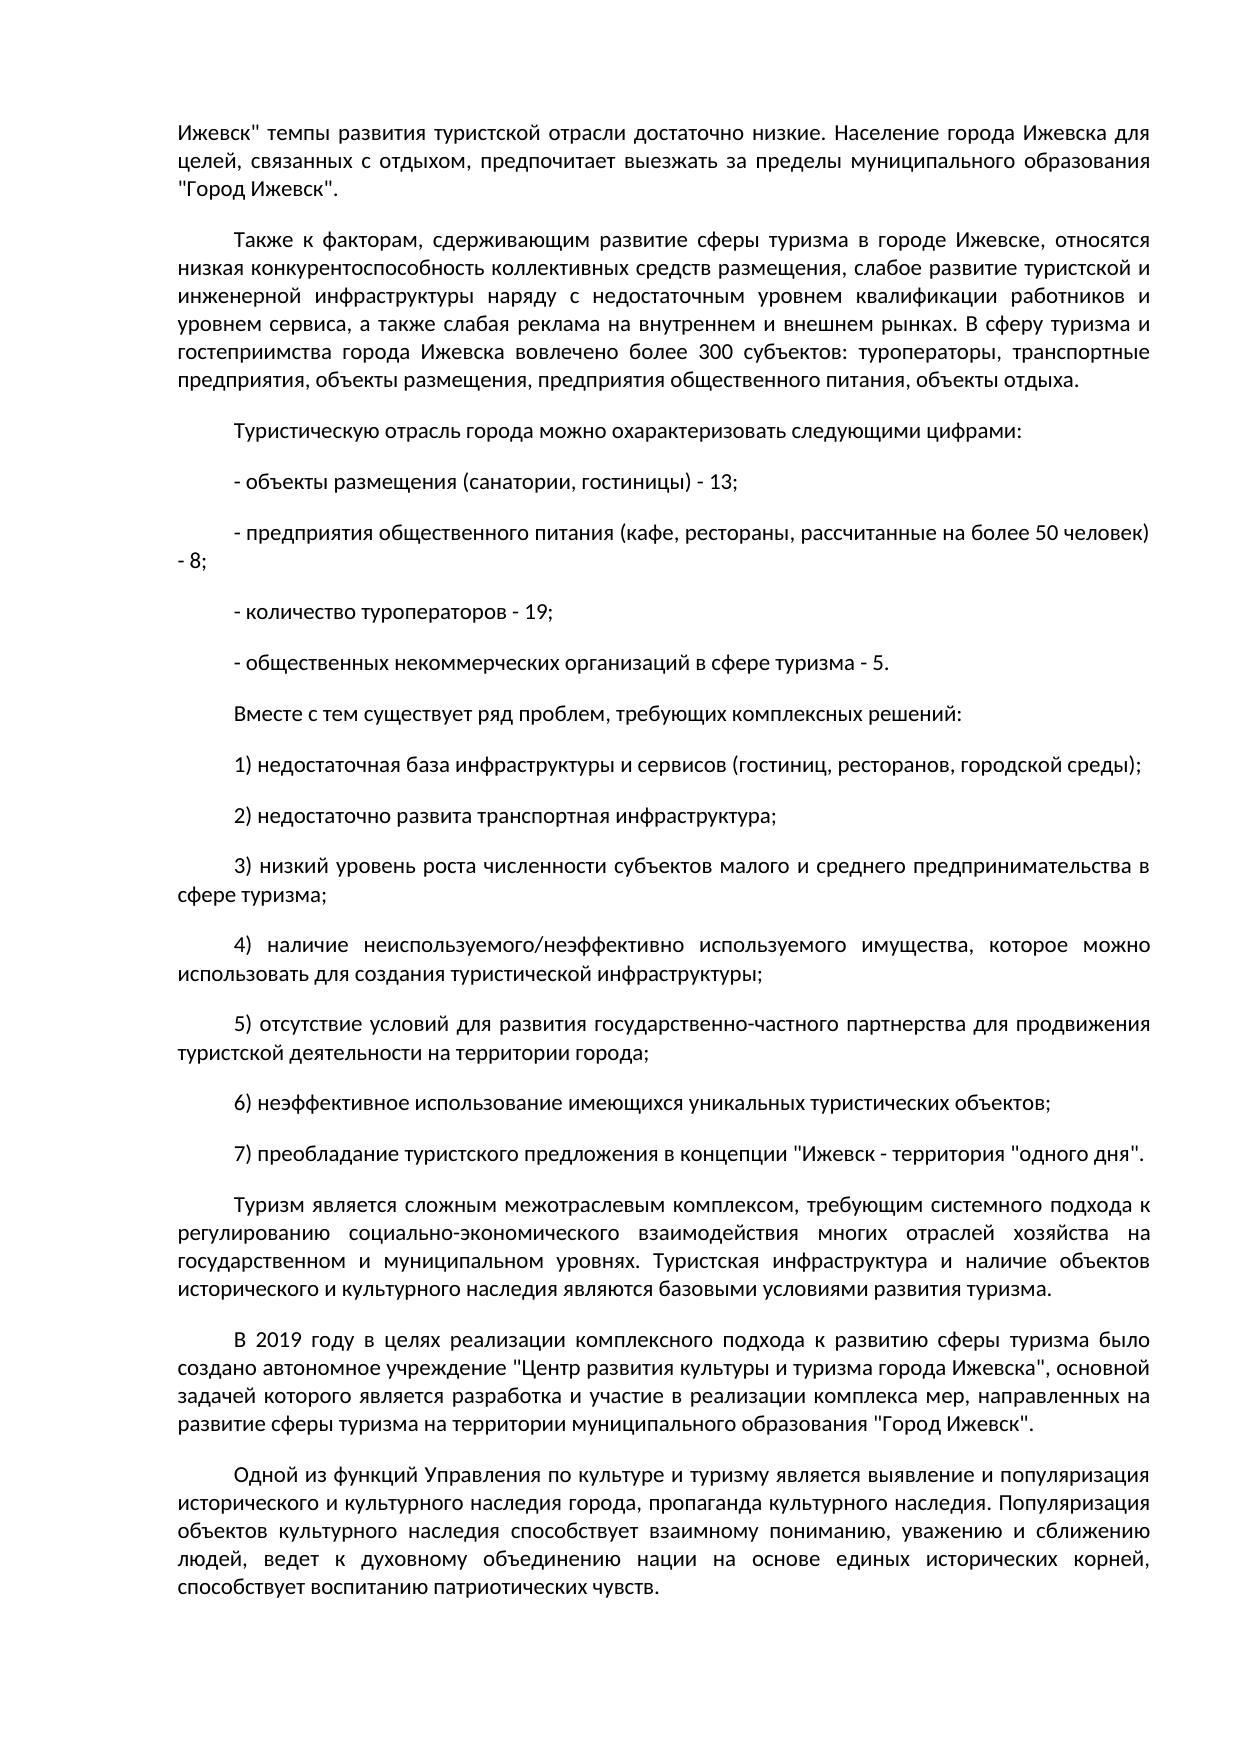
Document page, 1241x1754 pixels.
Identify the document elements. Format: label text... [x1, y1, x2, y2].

text Также к факторам, сдерживающим развитие сферы туризма в городе Ижевске, относятся низкая конкурентоспособность коллективных средств размещения, слабое развитие туристской и инженерной инфраструктуры наряду с недостаточным уровнем квалификации работников и уровнем сервиса, а также слабая реклама на внутреннем и внешнем рынках. В сферу туризма и гостеприимства города Ижевска вовлечено более 300 субъектов: туроператоры, транспортные предприятия, объекты размещения, предприятия общественного питания, объекты отдыха. [177, 225, 1152, 393]
text - предприятия общественного питания (кафе, рестораны, рассчитанные на более 50 человек) - 8; [177, 518, 1152, 574]
text 6) неэффективное использование имеющихся уникальных туристических объектов; [177, 1088, 1152, 1117]
text 3) низкий уровень роста численности субъектов малого и среднего предпринимательства в сфере туризма; [177, 852, 1152, 908]
text - общественных некоммерческих организаций в сфере туризма - 5. [177, 648, 1152, 676]
text - объекты размещения (санатории, гостиницы) - 13; [177, 467, 1152, 495]
text 2) недостаточно развита транспортная инфраструктура; [177, 801, 1152, 829]
text 1) недостаточная база инфраструктуры и сервисов (гостиниц, ресторанов, городской среды); [177, 750, 1152, 778]
text Туристическую отрасль города можно охарактеризовать следующими цифрами: [177, 416, 1152, 444]
text 7) преобладание туристского предложения в концепции "Ижевск - территория "одного дня". [177, 1139, 1152, 1167]
text - количество туроператоров - 19; [177, 597, 1152, 625]
text Одной из функций Управления по культуре и туризму является выявление и популяризация исторического и культурного наследия города, пропаганда культурного наследия. Популяризация объектов культурного наследия способствует взаимному пониманию, уважению и сближению людей, ведет к духовному объединению нации на основе единых исторических корней, способствует воспитанию патриотических чувств. [177, 1460, 1152, 1601]
text 4) наличие неиспользуемого/неэффективно используемого имущества, которое можно использовать для создания туристической инфраструктуры; [177, 931, 1152, 987]
text Туризм является сложным межотраслевым комплексом, требующим системного подхода к регулированию социально-экономического взаимодействия многих отраслей хозяйства на государственном и муниципальном уровнях. Туристская инфраструктура и наличие объектов исторического и культурного наследия являются базовыми условиями развития туризма. [177, 1190, 1152, 1302]
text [177, 118, 1152, 202]
text 5) отсутствие условий для развития государственно-частного партнерства для продвижения туристской деятельности на территории города; [177, 1009, 1152, 1066]
text Вместе с тем существует ряд проблем, требующих комплексных решений: [177, 699, 1152, 727]
text В 2019 году в целях реализации комплексного подхода к развитию сферы туризма было создано автономное учреждение "Центр развития культуры и туризма города Ижевска", основной задачей которого является разработка и участие в реализации комплекса мер, направленных на развитие сферы туризма на территории муниципального образования "Город Ижевск". [177, 1325, 1152, 1437]
